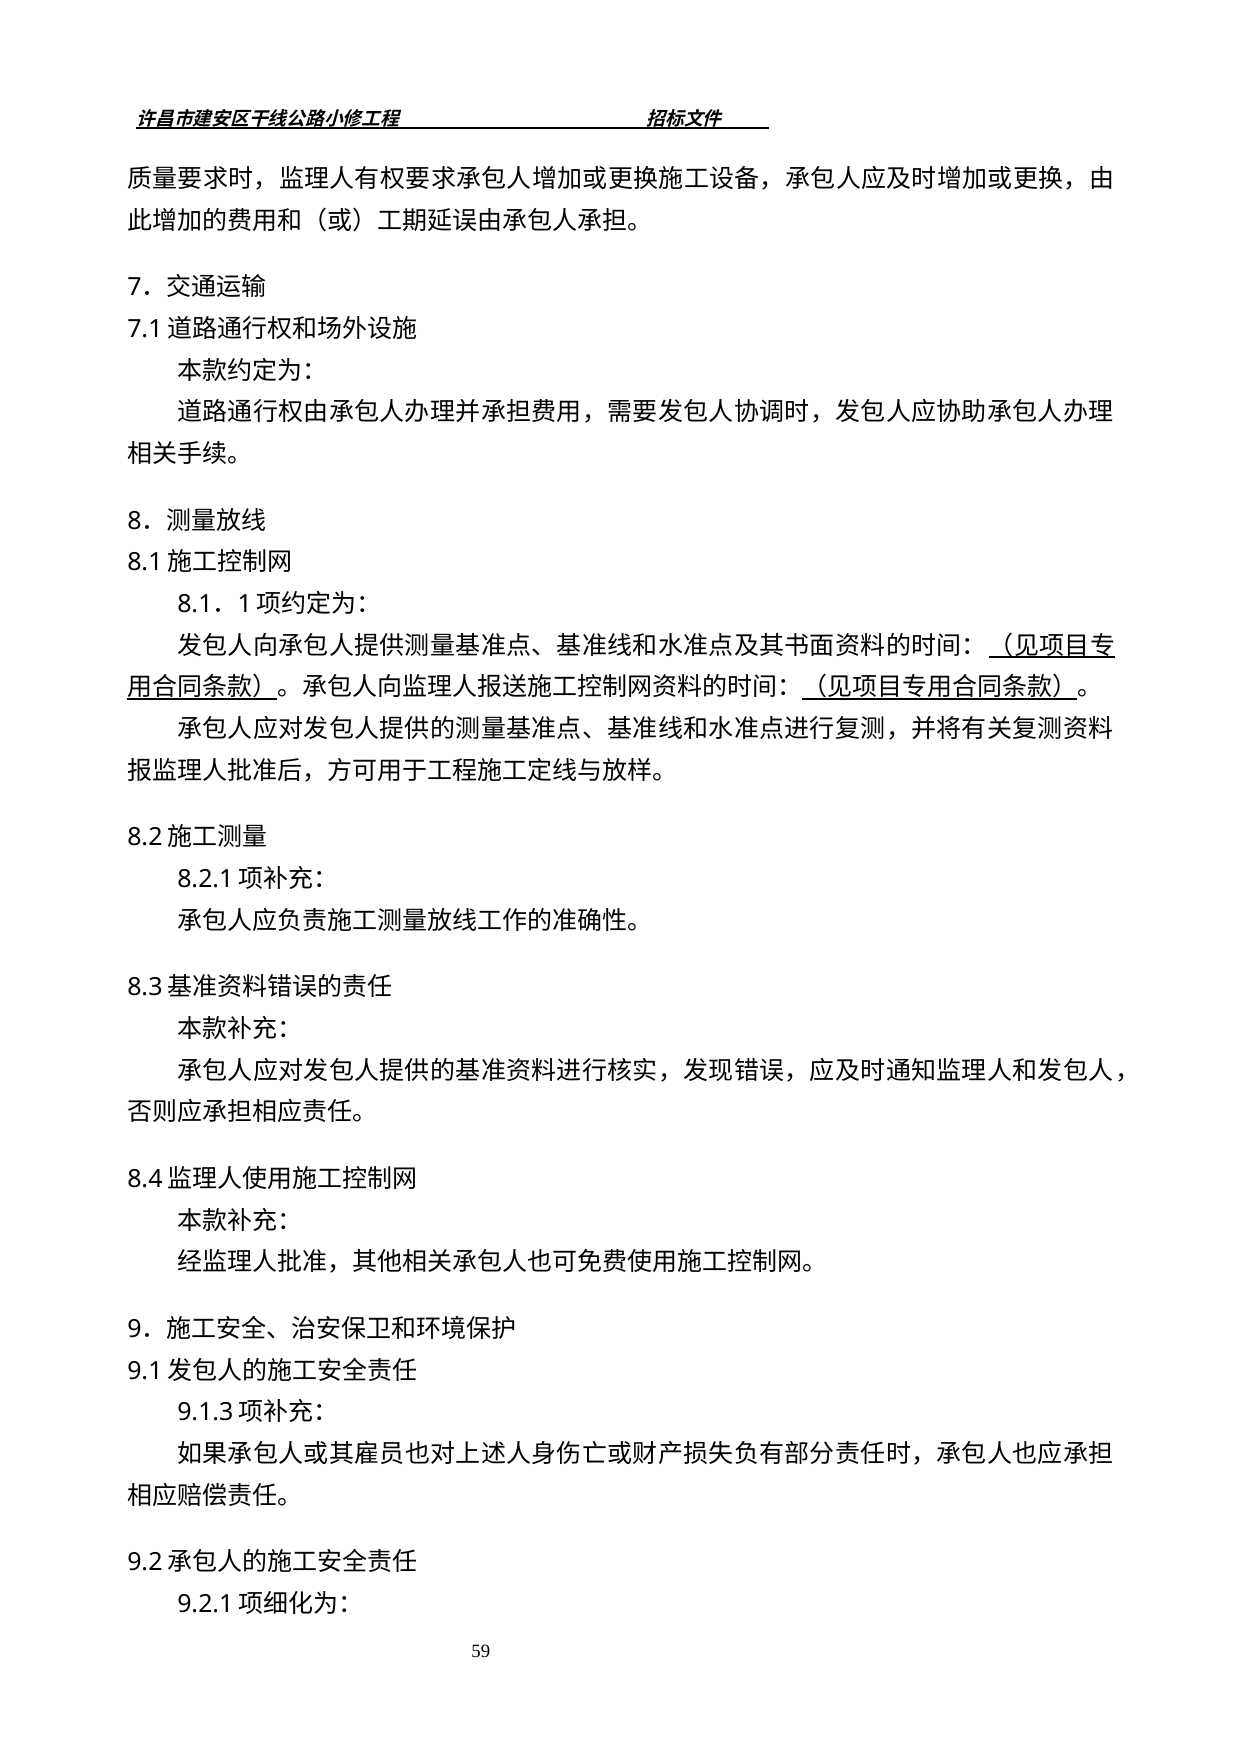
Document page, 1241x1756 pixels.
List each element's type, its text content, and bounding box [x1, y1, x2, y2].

text 本款约定为： [127, 346, 1115, 387]
text 8.2.1项补充： [127, 854, 1115, 896]
text 承包人应对发包人提供的测量基准点、基准线和水准点进行复测，并将有关复测资料报监理人批准后，方可用于工程施工定线与放样。 [127, 704, 1115, 787]
text 8.4监理人使用施工控制网 [127, 1154, 1115, 1196]
text 8.3基准资料错误的责任 [127, 962, 1115, 1004]
text 9．施工安全、治安保卫和环境保护 [127, 1304, 1115, 1346]
text 如果承包人或其雇员也对上述人身伤亡或财产损失负有部分责任时，承包人也应承担相应赔偿责任。 [127, 1429, 1115, 1512]
text 8.2施工测量 [127, 812, 1115, 854]
text 7.1道路通行权和场外设施 [127, 304, 1115, 346]
text 9.1.3项补充： [127, 1387, 1115, 1429]
text 9.2承包人的施工安全责任 [127, 1537, 1115, 1579]
text 本款补充： [127, 1004, 1115, 1046]
text 承包人应负责施工测量放线工作的准确性。 [127, 896, 1115, 937]
text 8．测量放线 [127, 496, 1115, 537]
text 道路通行权由承包人办理并承担费用，需要发包人协调时，发包人应协助承包人办理相关手续。 [127, 387, 1115, 471]
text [127, 154, 1115, 237]
text 发包人向承包人提供测量基准点、基准线和水准点及其书面资料的时间：（见项目专用合同条款）。承包人向监理人报送施工控制网资料的时间：（见项目专用合同条款）。 [127, 621, 1115, 704]
text 7．交通运输 [127, 262, 1115, 304]
text 经监理人批准，其他相关承包人也可免费使用施工控制网。 [127, 1237, 1115, 1279]
text 9.1发包人的施工安全责任 [127, 1346, 1115, 1387]
text 8.1．1项约定为： [127, 579, 1115, 621]
text 本款补充： [127, 1196, 1115, 1237]
text 9.2.1项细化为： [127, 1579, 1115, 1621]
text 8.1施工控制网 [127, 537, 1115, 579]
text 承包人应对发包人提供的基准资料进行核实，发现错误，应及时通知监理人和发包人，否则应承担相应责任。 [127, 1046, 1115, 1129]
